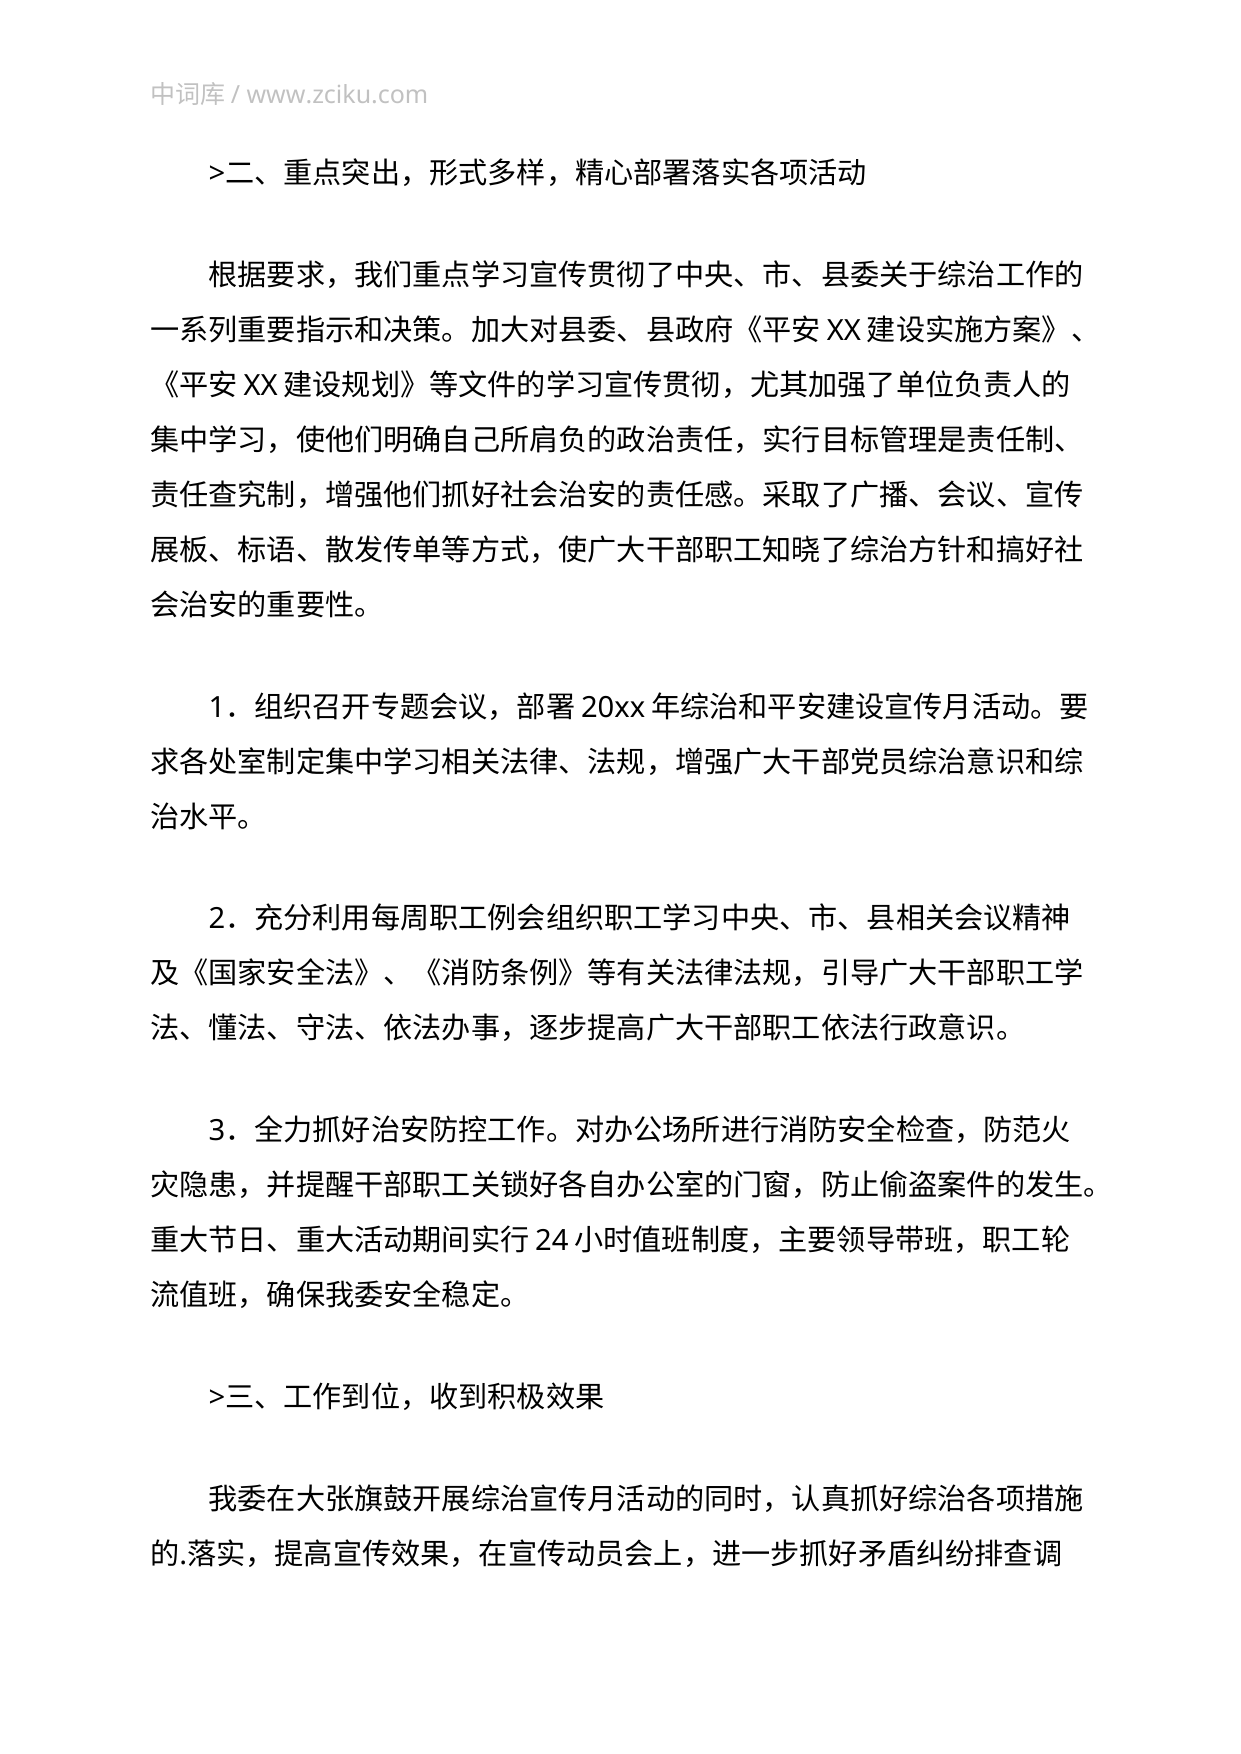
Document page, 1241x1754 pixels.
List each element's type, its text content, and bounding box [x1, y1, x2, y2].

text >三、工作到位，收到积极效果 [150, 1373, 1090, 1416]
text 根据要求，我们重点学习宣传贯彻了中央、市、县委关于综治工作的一系列重要指示和决策。加大对县委、县政府《平安XX建设实施方案》、《平安XX建设规划》等文件的学习宣传贯彻，尤其加强了单位负责人的集中学习，使他们明确自己所肩负的政治责任，实行目标管理是责任制、责任查究制，增强他们抓好社会治安的责任感。采取了广播、会议、宣传展板、标语、散发传单等方式，使广大干部职工知晓了综治方针和搞好社会治安的重要性。 [150, 252, 1090, 624]
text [150, 1475, 1090, 1573]
text >二、重点突出，形式多样，精心部署落实各项活动 [150, 150, 1090, 192]
text 1．组织召开专题会议，部署20xx年综治和平安建设宣传月活动。要求各处室制定集中学习相关法律、法规，增强广大干部党员综治意识和综治水平。 [150, 683, 1090, 836]
text 3．全力抓好治安防控工作。对办公场所进行消防安全检查，防范火灾隐患，并提醒干部职工关锁好各自办公室的门窗，防止偷盗案件的发生。重大节日、重大活动期间实行24小时值班制度，主要领导带班，职工轮流值班，确保我委安全稳定。 [150, 1107, 1090, 1314]
text 2．充分利用每周职工例会组织职工学习中央、市、县相关会议精神及《国家安全法》、《消防条例》等有关法律法规，引导广大干部职工学法、懂法、守法、依法办事，逐步提高广大干部职工依法行政意识。 [150, 895, 1090, 1047]
